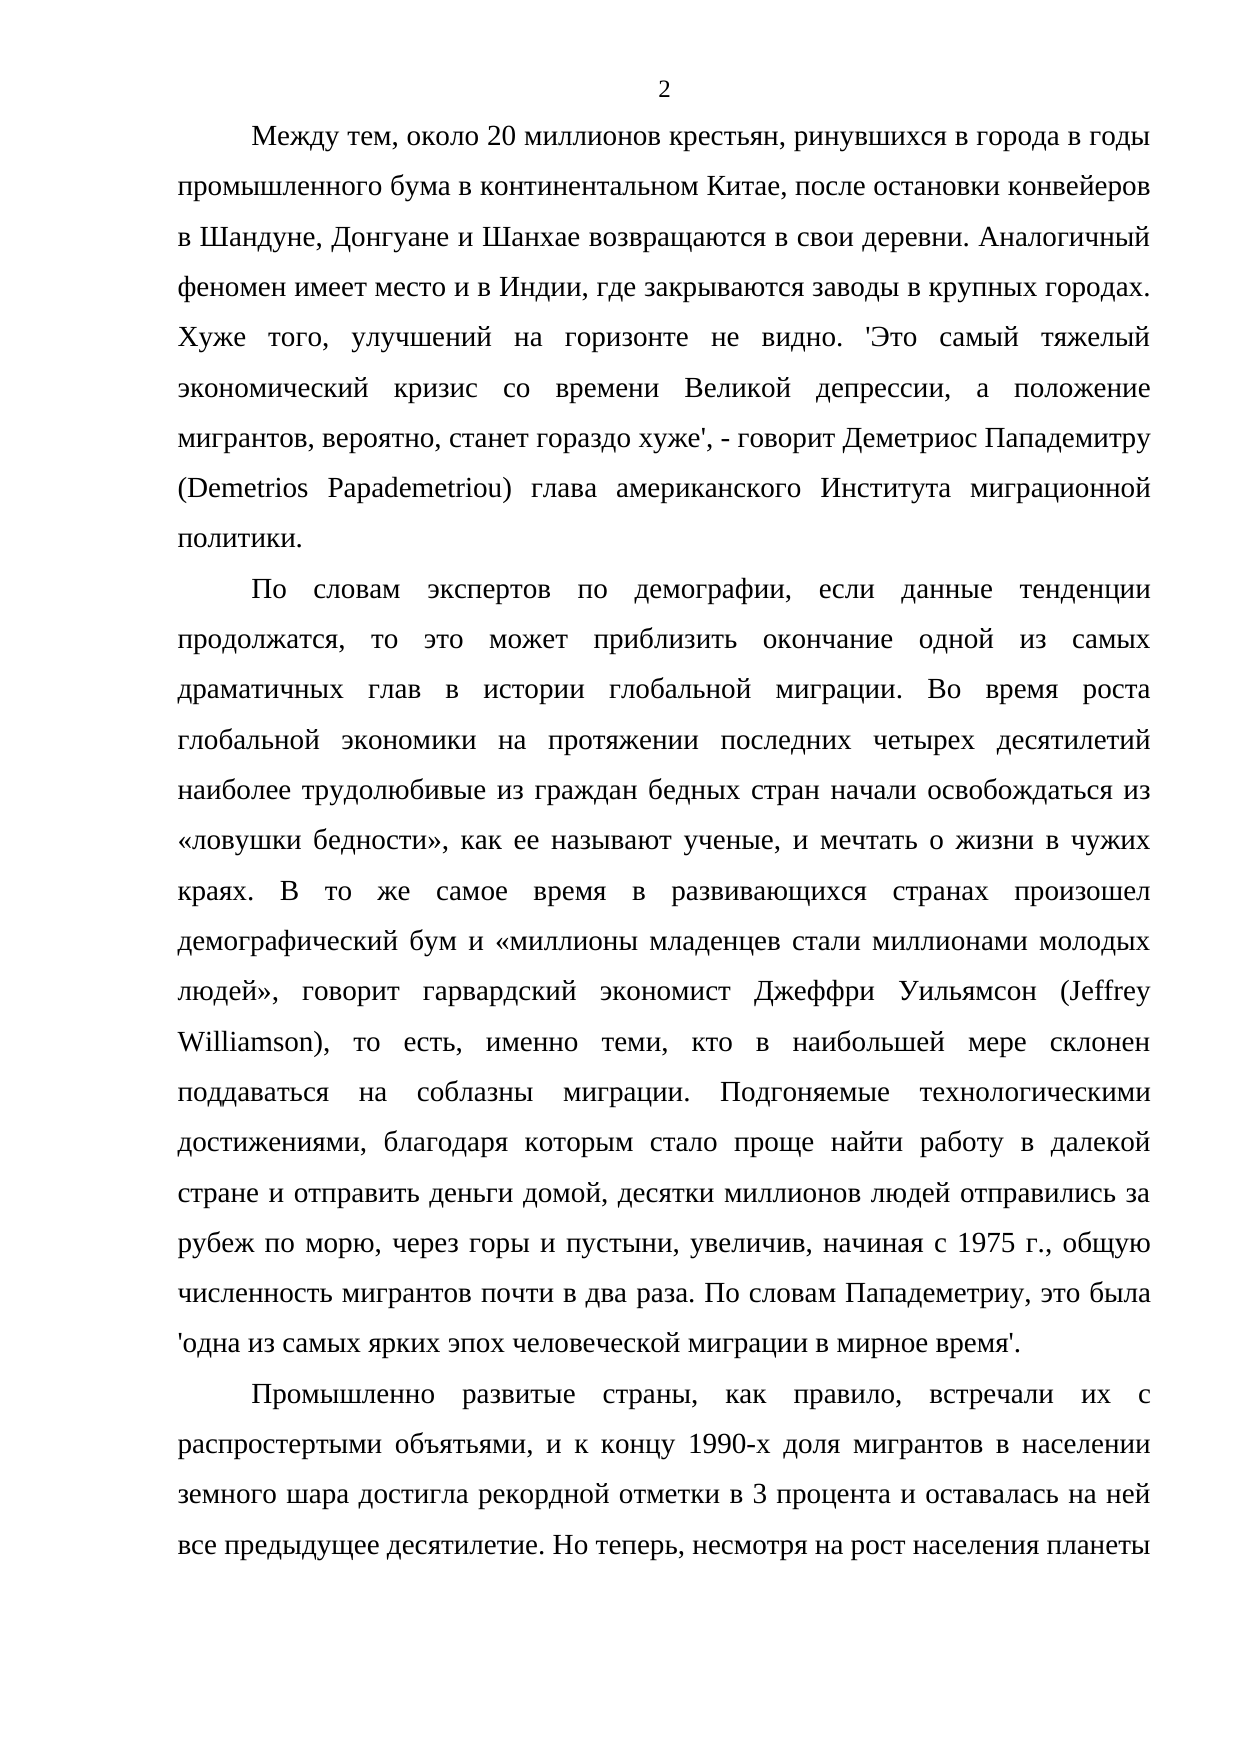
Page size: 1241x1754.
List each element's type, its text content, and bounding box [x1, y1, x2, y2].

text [177, 1376, 1152, 1560]
text По словам экспертов по демографии, если данные тенденции продолжатся, то это может приблизить окончание одной из самых драматичных глав в истории глобальной миграции. Во время роста глобальной экономики на протяжении последних четырех десятилетий наиболее трудолюбивые из граждан бедных стран начали освобождаться из «ловушки бедности», как ее называют ученые, и мечтать о жизни в чужих краях. В то же самое время в развивающихся странах произошел демографический бум и «миллионы младенцев стали миллионами молодых людей», говорит гарвардский экономист Джеффри Уильямсон (Jeffrey Williamson), то есть, именно теми, кто в наибольшей мере склонен поддаваться на соблазны миграции. Подгоняемые технологическими достижениями, благодаря которым стало проще найти работу в далекой стране и отправить деньги домой, десятки миллионов людей отправились за рубеж по морю, через горы и пустыни, увеличив, начиная с 1975 г., общую численность мигрантов почти в два раза. По словам Пападеметриу, это была 'одна из самых ярких эпох человеческой миграции в мирное время'. [177, 571, 1152, 1359]
text Между тем, около 20 миллионов крестьян, ринувшихся в города в годы промышленного бума в континентальном Китае, после остановки конвейеров в Шандуне, Донгуане и Шанхае возвращаются в свои деревни. Аналогичный феномен имеет место и в Индии, где закрываются заводы в крупных городах. Хуже того, улучшений на горизонте не видно. 'Это самый тяжелый экономический кризис со времени Великой депрессии, а положение мигрантов, вероятно, станет гораздо хуже', - говорит Деметриос Пападемитру (Demetrios Papademetriou) глава американского Института миграционной политики. [177, 118, 1152, 554]
